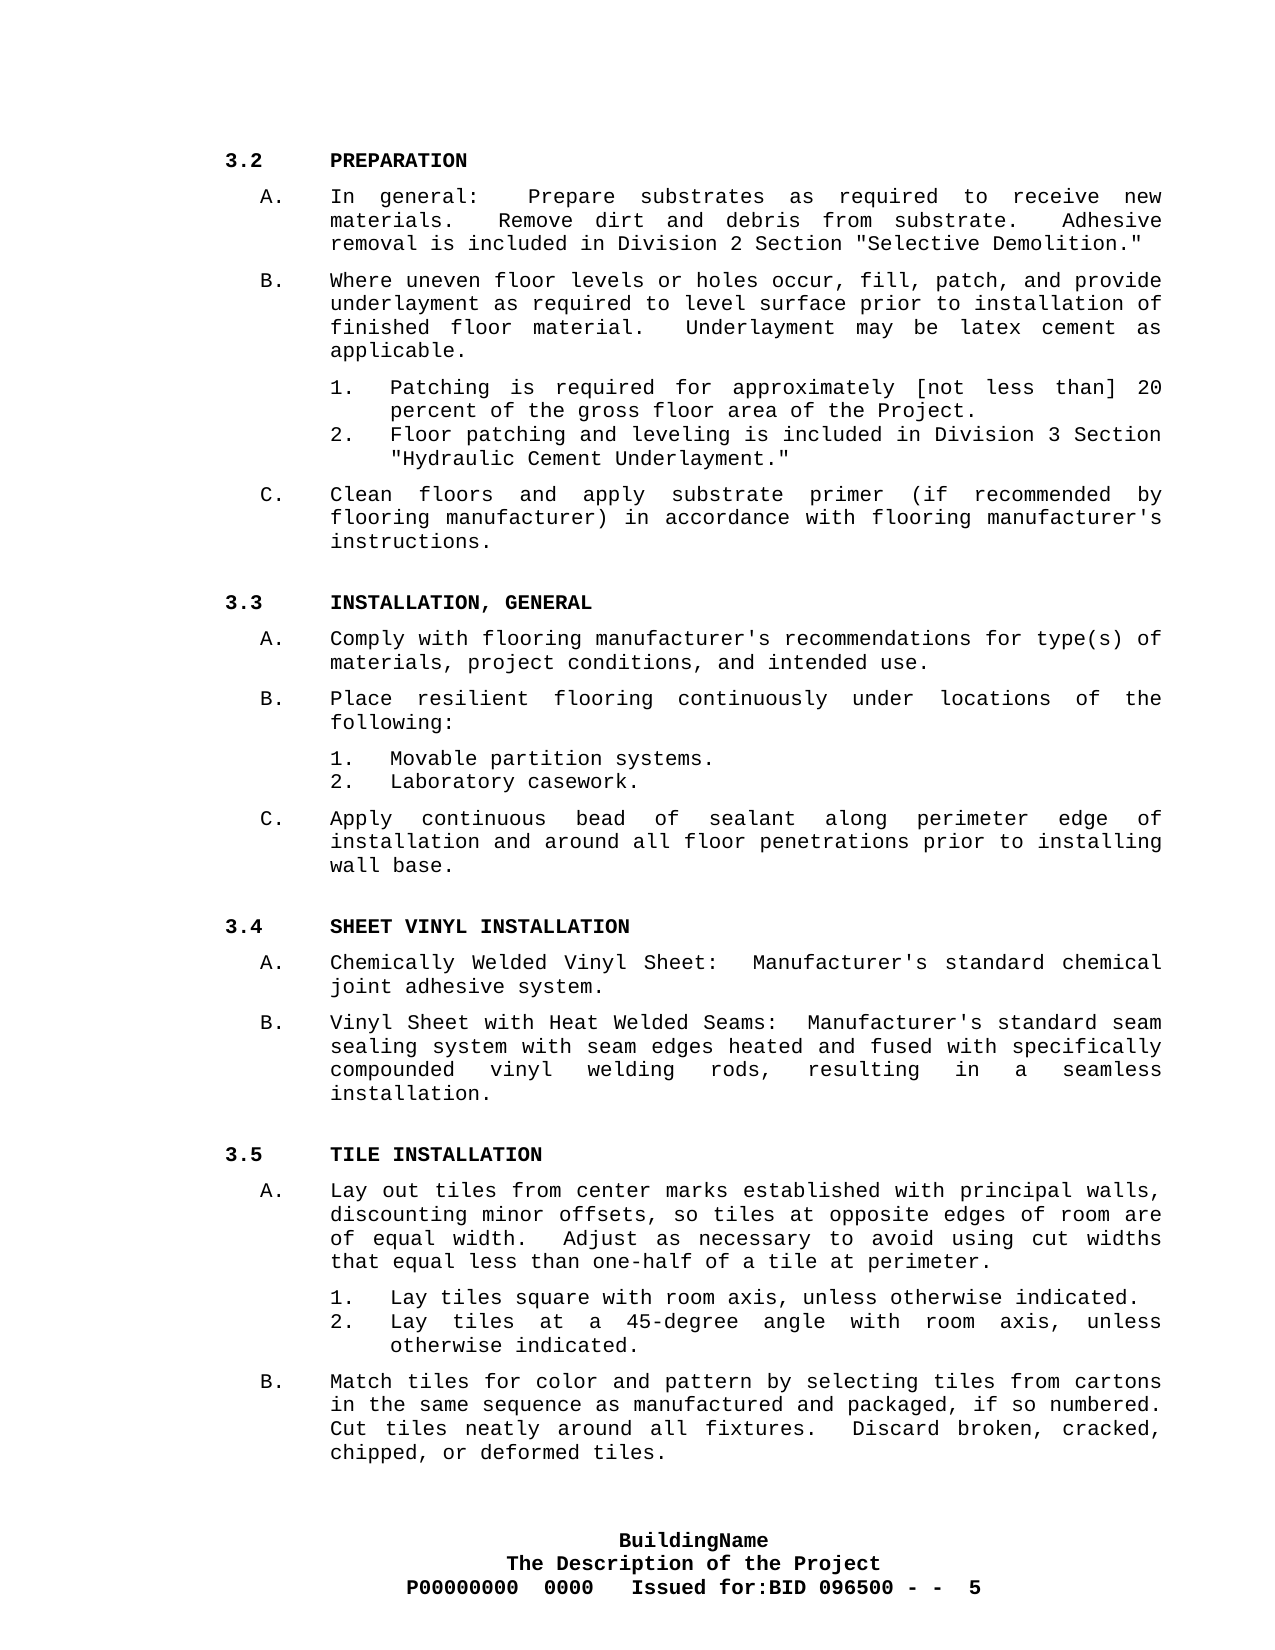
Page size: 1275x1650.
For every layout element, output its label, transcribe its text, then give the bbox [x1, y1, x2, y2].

text SHEET VINYL INSTALLATION [225, 916, 1162, 940]
text INSTALLATION, GENERAL [225, 592, 1162, 616]
text Apply continuous bead of sealant along perimeter edge of installation and around all floor penetrations prior to installing wall base. [285, 808, 1162, 879]
text TILE INSTALLATION [225, 1144, 1162, 1168]
text Vinyl Sheet with Heat Welded Seams: Manufacturer's standard seam sealing system with seam edges heated and fused with specifically compounded vinyl welding rods, resulting in a seamless installation. [285, 1012, 1162, 1107]
text Match tiles for color and pattern by selecting tiles from cartons in the same sequence as manufactured and packaged, if so numbered. Cut tiles neatly around all fixtures. Discard broken, cracked, chipped, or deformed tiles. [285, 1371, 1162, 1465]
text Lay out tiles from center marks established with principal walls, discounting minor offsets, so tiles at opposite edges of room are of equal width. Adjust as necessary to avoid using cut widths that equal less than one-half of a tile at perimeter. [285, 1180, 1162, 1275]
text Patching is required for approximately [not less than] 20 percent of the gross floor area of the Project. [330, 377, 1162, 424]
text Chemically Welded Vinyl Sheet: Manufacturer's standard chemical joint adhesive system. [285, 952, 1162, 999]
text PREPARATION [225, 150, 1162, 174]
text Lay tiles square with room axis, unless otherwise indicated. [330, 1287, 1162, 1311]
text Movable partition systems. [330, 748, 1162, 772]
text Laboratory casework. [330, 772, 1162, 795]
text In general: Prepare substrates as required to receive new materials. Remove dirt and debris from substrate. Adhesive removal is included in Division 2 Section "Selective Demolition." [285, 186, 1162, 257]
text Where uneven floor levels or holes occur, fill, patch, and provide underlayment as required to level surface prior to installation of finished floor material. Underlayment may be latex cement as applicable. [285, 269, 1162, 364]
text Lay tiles at a 45-degree angle with room axis, unless otherwise indicated. [330, 1311, 1162, 1358]
text Comply with flooring manufacturer's recommendations for type(s) of materials, project conditions, and intended use. [285, 628, 1162, 676]
text Floor patching and leveling is included in Division 3 Section "Hydraulic Cement Underlayment." [330, 424, 1162, 471]
text Clean floors and apply substrate primer (if recommended by flooring manufacturer) in accordance with flooring manufacturer's instructions. [285, 484, 1162, 555]
text Place resilient flooring continuously under locations of the following: [285, 688, 1162, 735]
